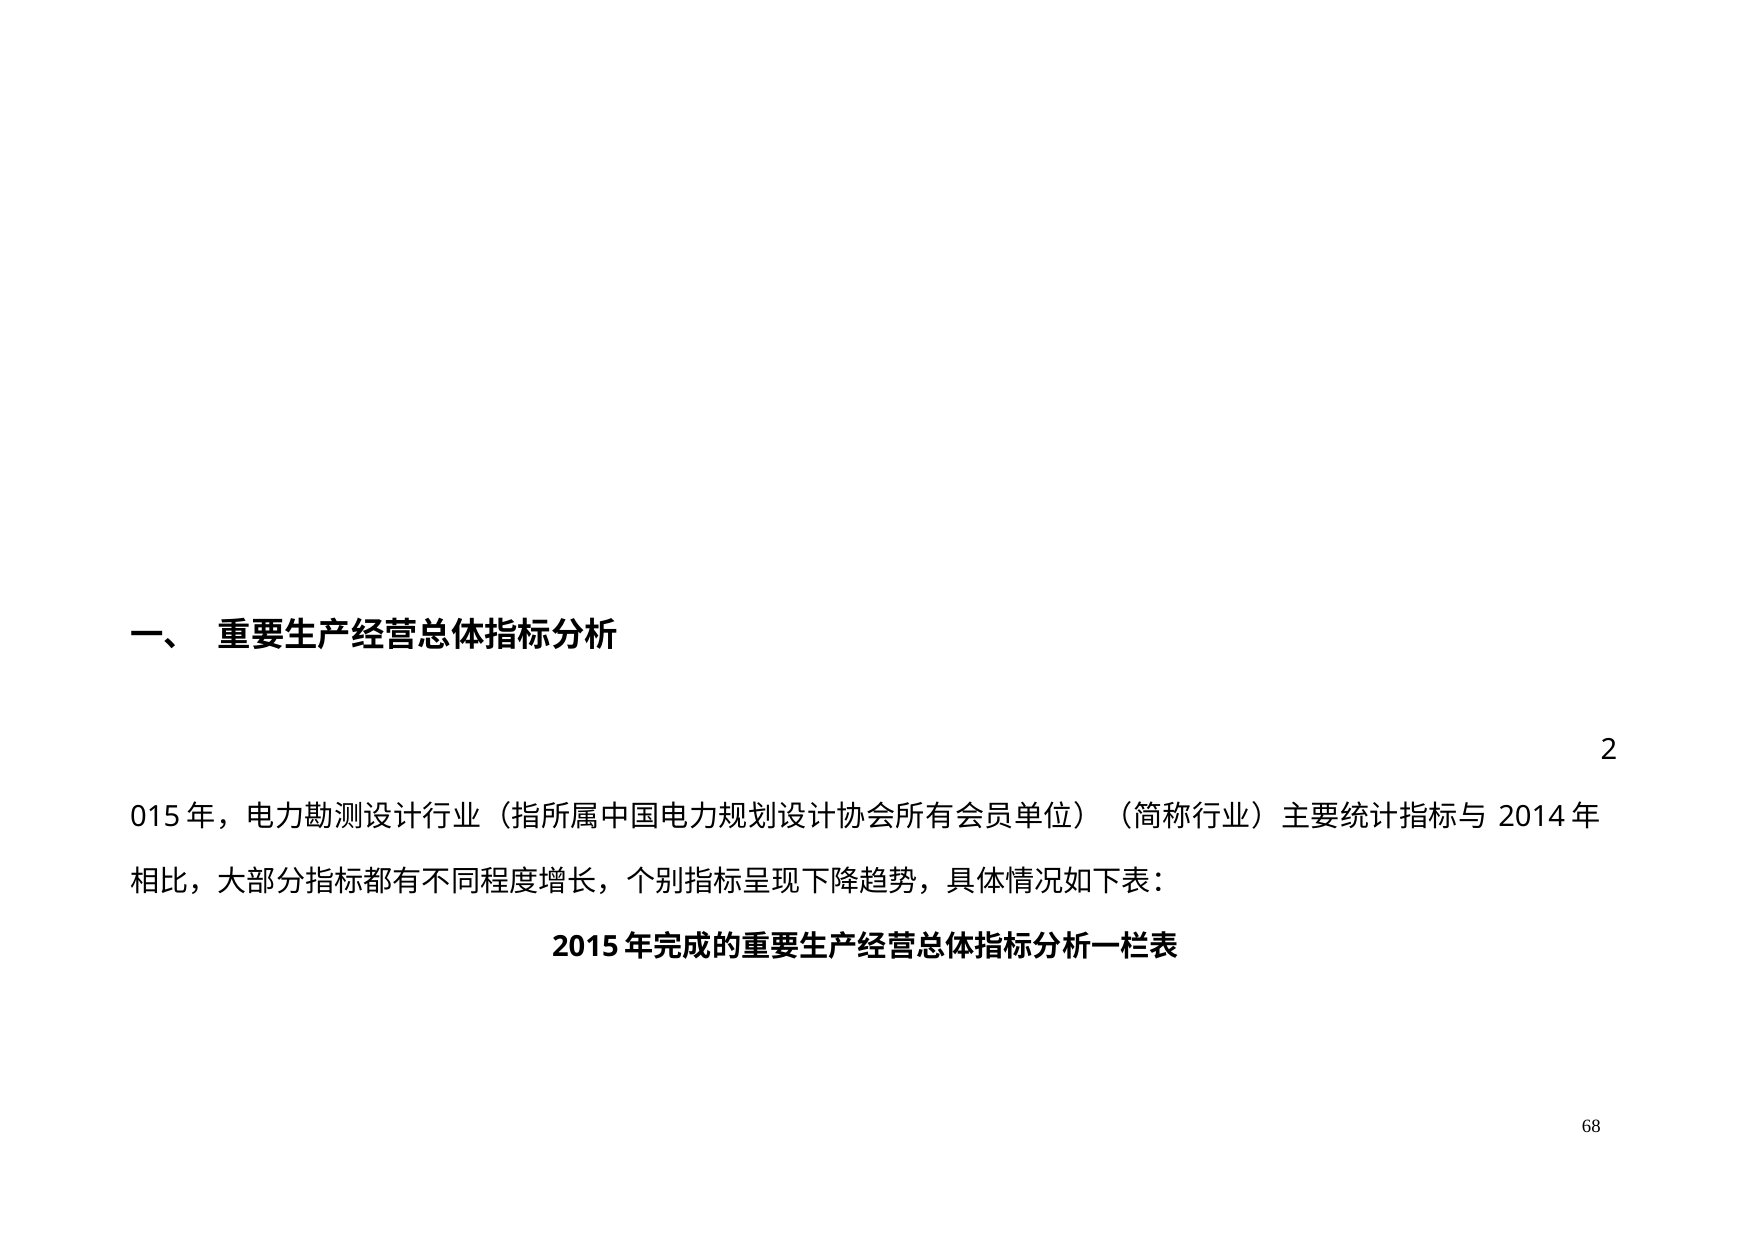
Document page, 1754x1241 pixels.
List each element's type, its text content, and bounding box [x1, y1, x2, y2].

text 2015年完成的重要生产经营总体指标分析一栏表 [130, 911, 1600, 976]
text 2015年，电力勘测设计行业（指所属中国电力规划设计协会所有会员单位）（简称行业）主要统计指标与2014年相比，大部分指标都有不同程度增长，个别指标呈现下降趋势，具体情况如下表： [130, 716, 1600, 911]
subtitle 重要生产经营总体指标分析 [130, 600, 1600, 665]
